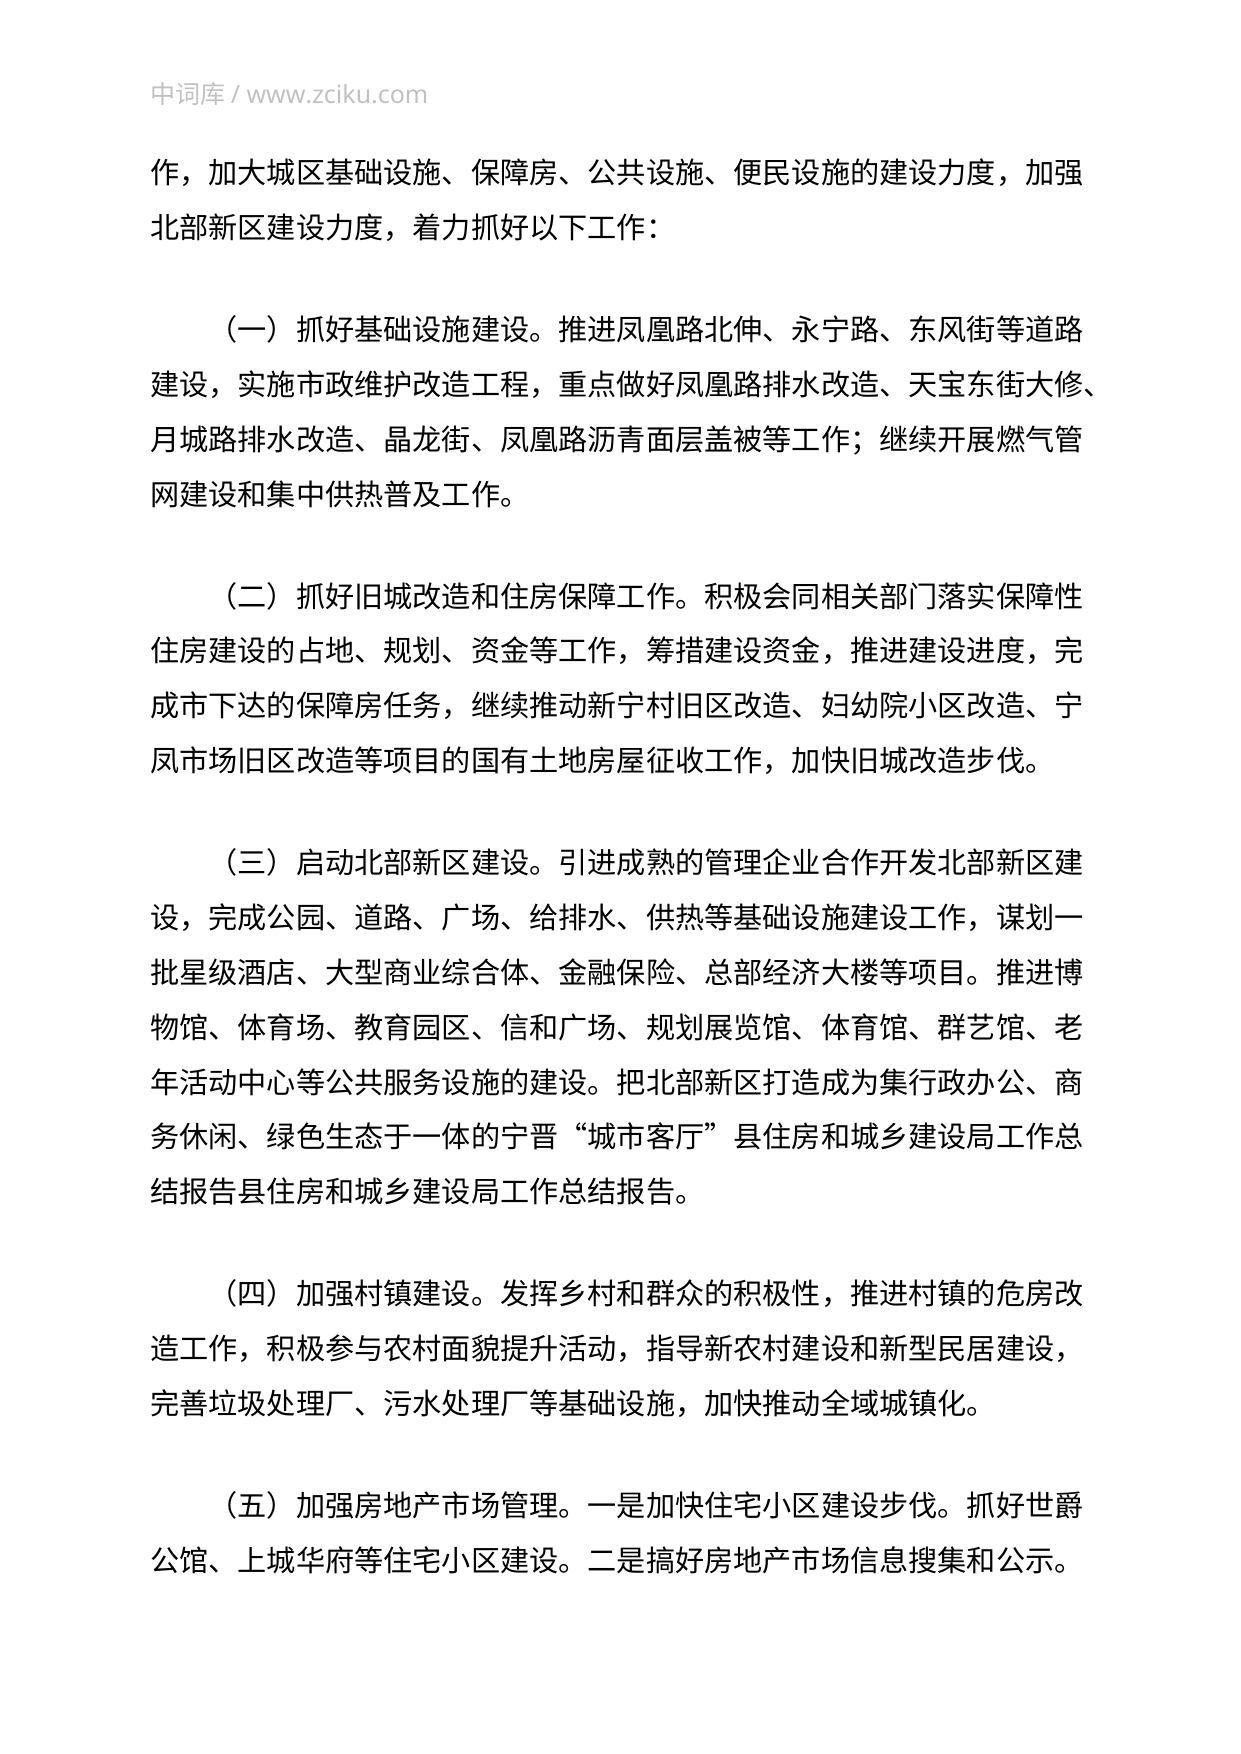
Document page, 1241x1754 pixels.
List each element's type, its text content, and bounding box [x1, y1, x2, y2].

text （四）加强村镇建设。发挥乡村和群众的积极性，推进村镇的危房改造工作，积极参与农村面貌提升活动，指导新农村建设和新型民居建设，完善垃圾处理厂、污水处理厂等基础设施，加快推动全域城镇化。 [150, 1271, 1090, 1423]
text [150, 150, 1090, 247]
text （三）启动北部新区建设。引进成熟的管理企业合作开发北部新区建设，完成公园、道路、广场、给排水、供热等基础设施建设工作，谋划一批星级酒店、大型商业综合体、金融保险、总部经济大楼等项目。推进博物馆、体育场、教育园区、信和广场、规划展览馆、体育馆、群艺馆、老年活动中心等公共服务设施的建设。把北部新区打造成为集行政办公、商务休闲、绿色生态于一体的宁晋“城市客厅”县住房和城乡建设局工作总结报告县住房和城乡建设局工作总结报告。 [150, 839, 1090, 1211]
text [150, 1482, 1090, 1579]
text （一）抓好基础设施建设。推进凤凰路北伸、永宁路、东风街等道路建设，实施市政维护改造工程，重点做好凤凰路排水改造、天宝东街大修、月城路排水改造、晶龙街、凤凰路沥青面层盖被等工作；继续开展燃气管网建设和集中供热普及工作。 [150, 307, 1090, 514]
text （二）抓好旧城改造和住房保障工作。积极会同相关部门落实保障性住房建设的占地、规划、资金等工作，筹措建设资金，推进建设进度，完成市下达的保障房任务，继续推动新宁村旧区改造、妇幼院小区改造、宁凤市场旧区改造等项目的国有土地房屋征收工作，加快旧城改造步伐。 [150, 573, 1090, 780]
